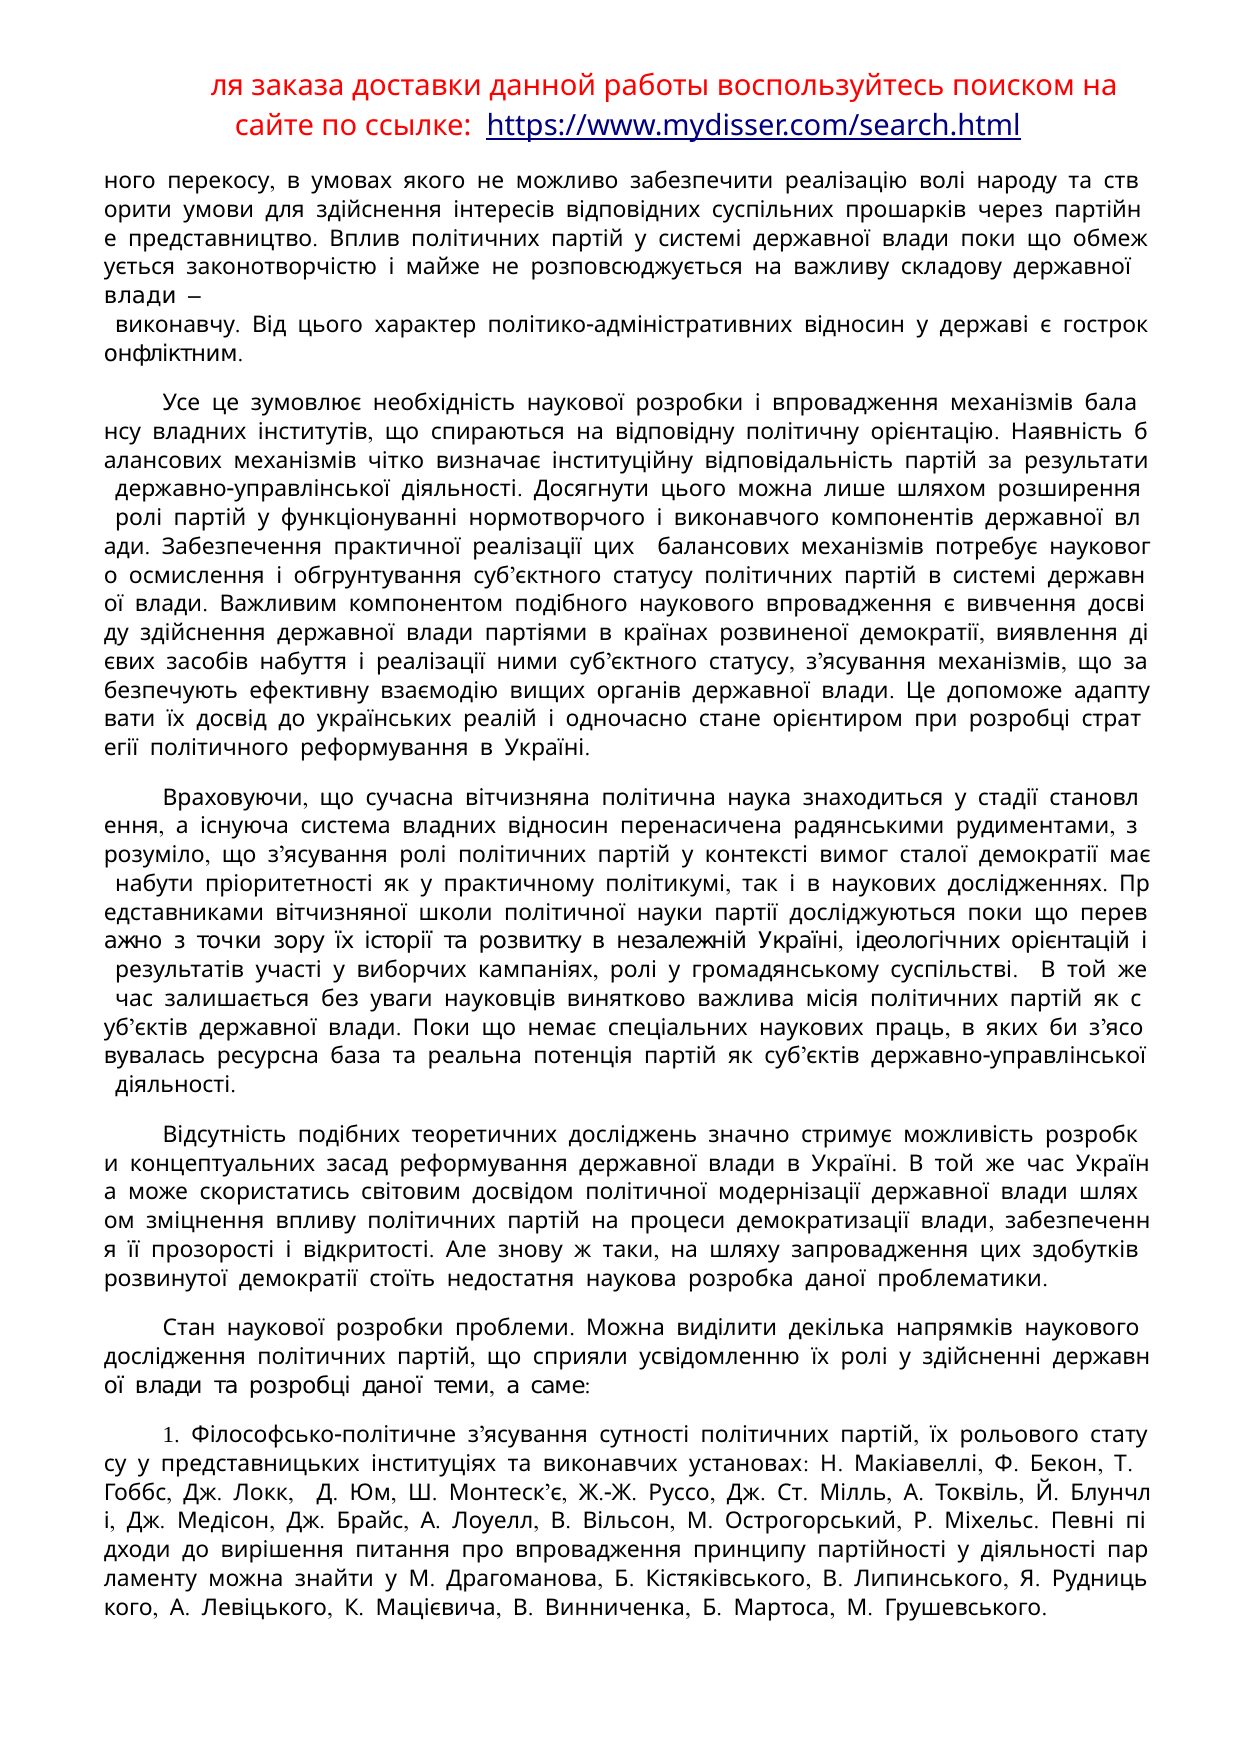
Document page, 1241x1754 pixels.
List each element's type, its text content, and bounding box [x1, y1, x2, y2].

text Філософськополітичнез’ясуваннясутностіполітичнихпартійїхрольовогостатусуупредставницькихінституціяхтавиконавчихустановахНМакіавелліФБеконТГоббсДжЛоккДЮмШМонтеск’єЖЖРуссоДжСтМілльАТоквільЙБлунчліДжМедісонДжБрайсАЛоуеллВВільсонМОстрогорськийРМіхельсПевніпідходидовирішенняпитанняпровпровадженняпринципупартійностіудіяльностіпарламентуможназнайтиуМДрагомановаБКістяківськогоВЛипинськогоЯРудницькогоАЛевіцькогоКМацієвичаВВинниченкаБМартосаМГрушевського [103, 1419, 1152, 1620]
text ВідсутністьподібнихтеоретичнихдослідженьзначностримуєможливістьрозробкиконцептуальнихзасадреформуваннядержавноївладивУкраїніВтойжечасУкраїнаможескористатисьсвітовимдосвідомполітичноїмодернізаціїдержавноївладишляхомзміцненнявпливуполітичнихпартійнапроцесидемократизаціївладизабезпеченняїїпрозоростіівідкритостіАлезновужтакинашляхузапровадженняцихздобутківрозвинутоїдемократіїстоїтьнедостатнянауковарозробкаданоїпроблематики [103, 1118, 1152, 1291]
text СтаннауковоїрозробкипроблемиМожнавиділитидекільканапрямківнауковогодослідженняполітичнихпартійщосприялиусвідомленнюїхроліуздійсненнідержавноївладитарозробціданоїтемиасаме [103, 1312, 1152, 1398]
text Враховуючищосучаснавітчизнянаполітичнанауказнаходитьсяустадіїстановленняаіснуючасистемавладнихвідносинперенасиченарадянськимирудиментамизрозумілощоз’ясуванняроліполітичнихпартійуконтекстівимогсталоїдемократіїмаєнабутипріоритетностіякупрактичномуполітикумітаківнауковихдослідженняхПредставникамивітчизняноїшколиполітичноїнаукипартіїдосліджуютьсяпокищопереважнозточкизоруїхісторіїтарозвиткувнезалежнійУкраїніідеологічнихорієнтаційірезультатівучастіувиборчихкампаніяхроліугромадянськомусуспільствіВтойжечасзалишаєтьсябезувагинауковціввиняткововажливамісіяполітичнихпартійяксуб’єктівдержавноївладиПокищонемаєспеціальнихнауковихпрацьвякихбиз’ясовуваласьресурснабазатареальнапотенціяпартійяксуб’єктівдержавноуправлінськоїдіяльності [103, 781, 1152, 1097]
text УсецезумовлюєнеобхідністьнауковоїрозробкиівпровадженнямеханізмівбалансувладнихінститутівщоспираютьсянавідповіднуполітичнуорієнтаціюНаявністьбалансовихмеханізмівчітковизначаєінституційнувідповідальністьпартійзарезультатидержавноуправлінськоїдіяльностіДосягнутицьогоможналишешляхомрозширенняроліпартійуфункціонуваннінормотворчогоівиконавчогокомпонентівдержавноївладиЗабезпеченняпрактичноїреалізаціїцихбалансовихмеханізмівпотребуєнауковогоосмисленняіобгрунтуваннясуб’єктногостатусуполітичнихпартійвсистемідержавноївладиВажливимкомпонентомподібногонауковоговпровадженняєвивченнядосвідуздійсненнядержавноївладипартіямивкраїнахрозвиненоїдемократіївиявленнядієвихзасобівнабуттяіреалізаціїнимисуб’єктногостатусуз’ясуваннямеханізмівщозабезпечуютьефективнувзаємодіювищихорганівдержавноївладиЦедопоможеадаптуватиїхдосвіддоукраїнськихреалійіодночасностанеорієнтиромприрозробцістратегіїполітичногореформуваннявУкраїні [103, 387, 1152, 760]
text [103, 164, 1152, 366]
